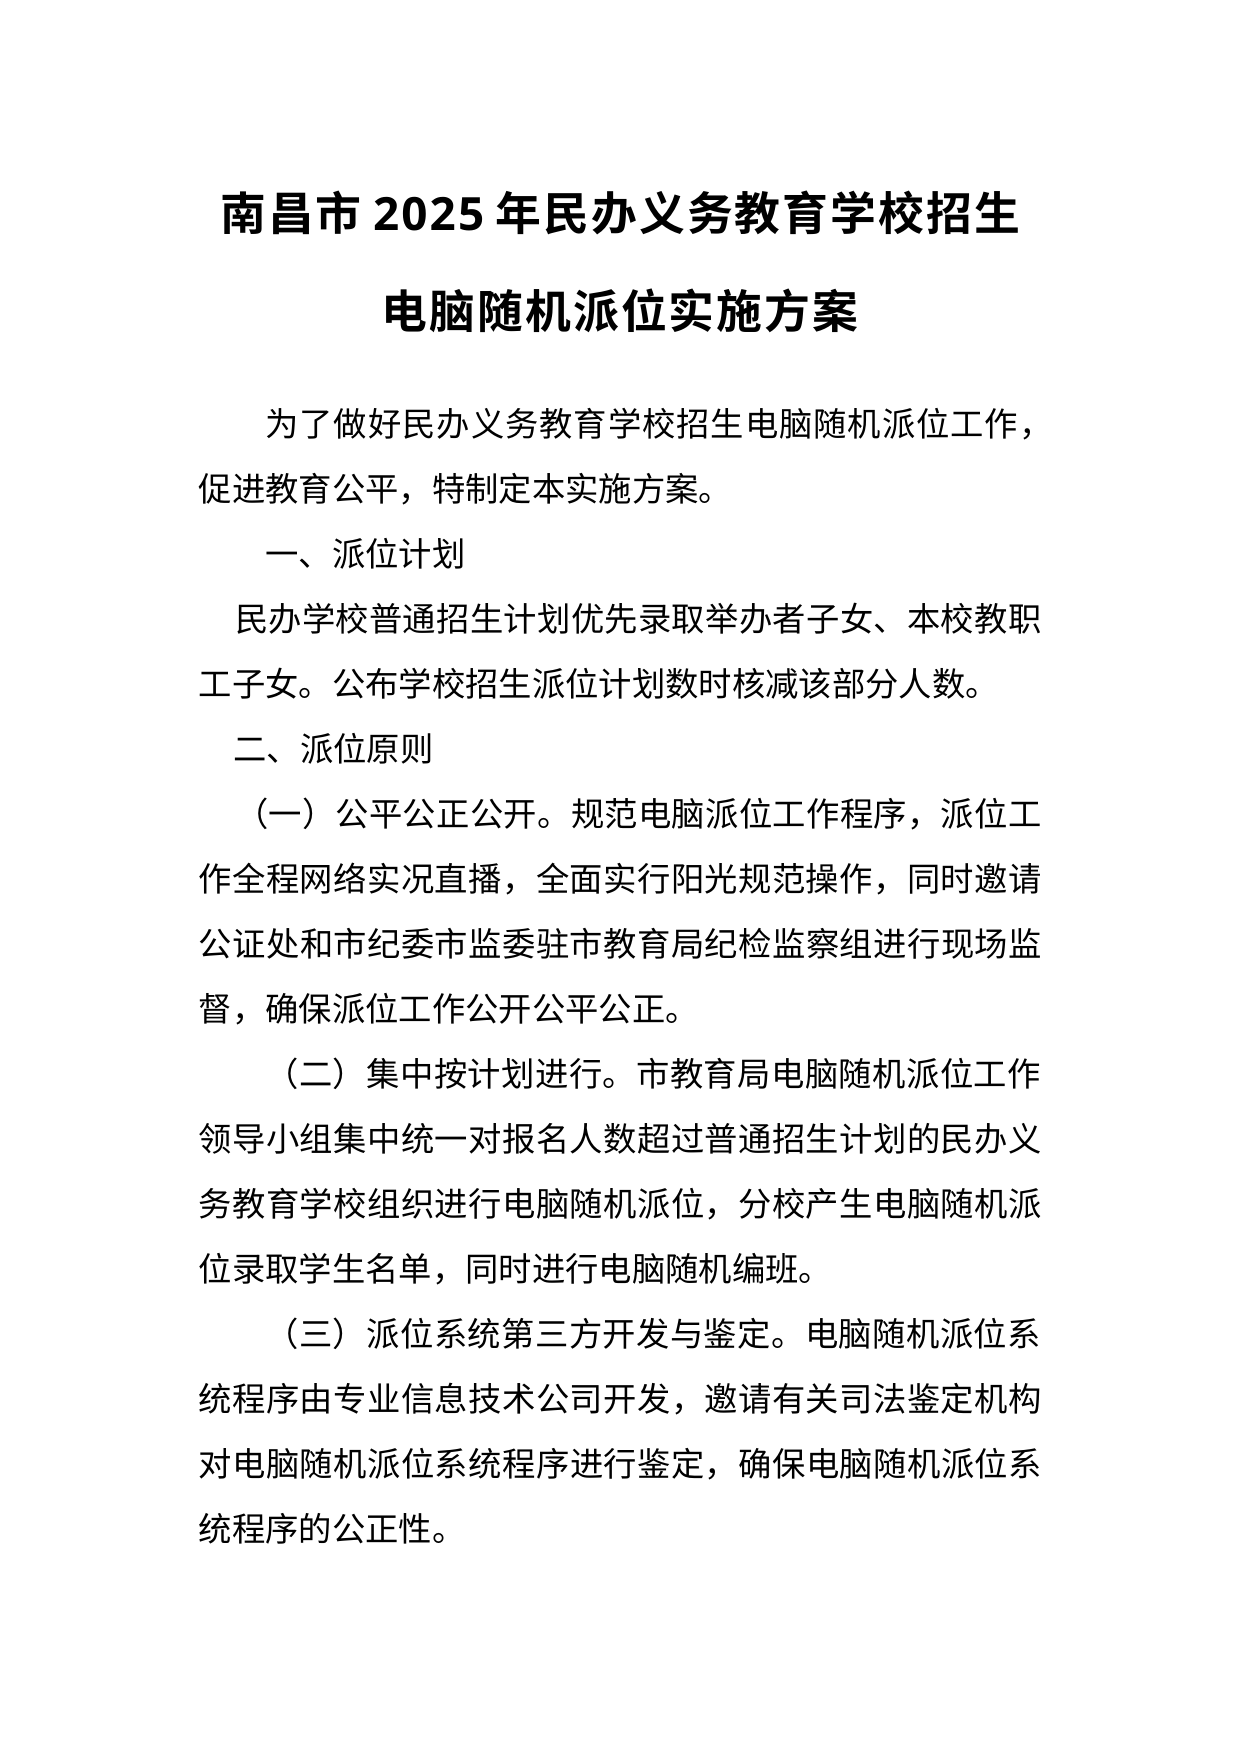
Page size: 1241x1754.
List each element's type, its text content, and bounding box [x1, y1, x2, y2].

text （二）集中按计划进行。市教育局电脑随机派位工作领导小组集中统一对报名人数超过普通招生计划的民办义务教育学校组织进行电脑随机派位，分校产生电脑随机派位录取学生名单，同时进行电脑随机编班。 [198, 1039, 1042, 1299]
text 一、派位计划 民办学校普通招生计划优先录取举办者子女、本校教职工子女。公布学校招生派位计划数时核减该部分人数。 二、派位原则 （一）公平公正公开。规范电脑派位工作程序，派位工作全程网络实况直播，全面实行阳光规范操作，同时邀请公证处和市纪委市监委驻市教育局纪检监察组进行现场监督，确保派位工作公开公平公正。 [198, 519, 1042, 1039]
text 为了做好民办义务教育学校招生电脑随机派位工作，促进教育公平，特制定本实施方案。 [198, 389, 1053, 519]
text 南昌市2025年民办义务教育学校招生 [198, 162, 1042, 259]
text （三）派位系统第三方开发与鉴定。电脑随机派位系统程序由专业信息技术公司开发，邀请有关司法鉴定机构对电脑随机派位系统程序进行鉴定，确保电脑随机派位系统程序的公正性。 [198, 1299, 1042, 1559]
text 电脑随机派位实施方案 [198, 259, 1042, 357]
